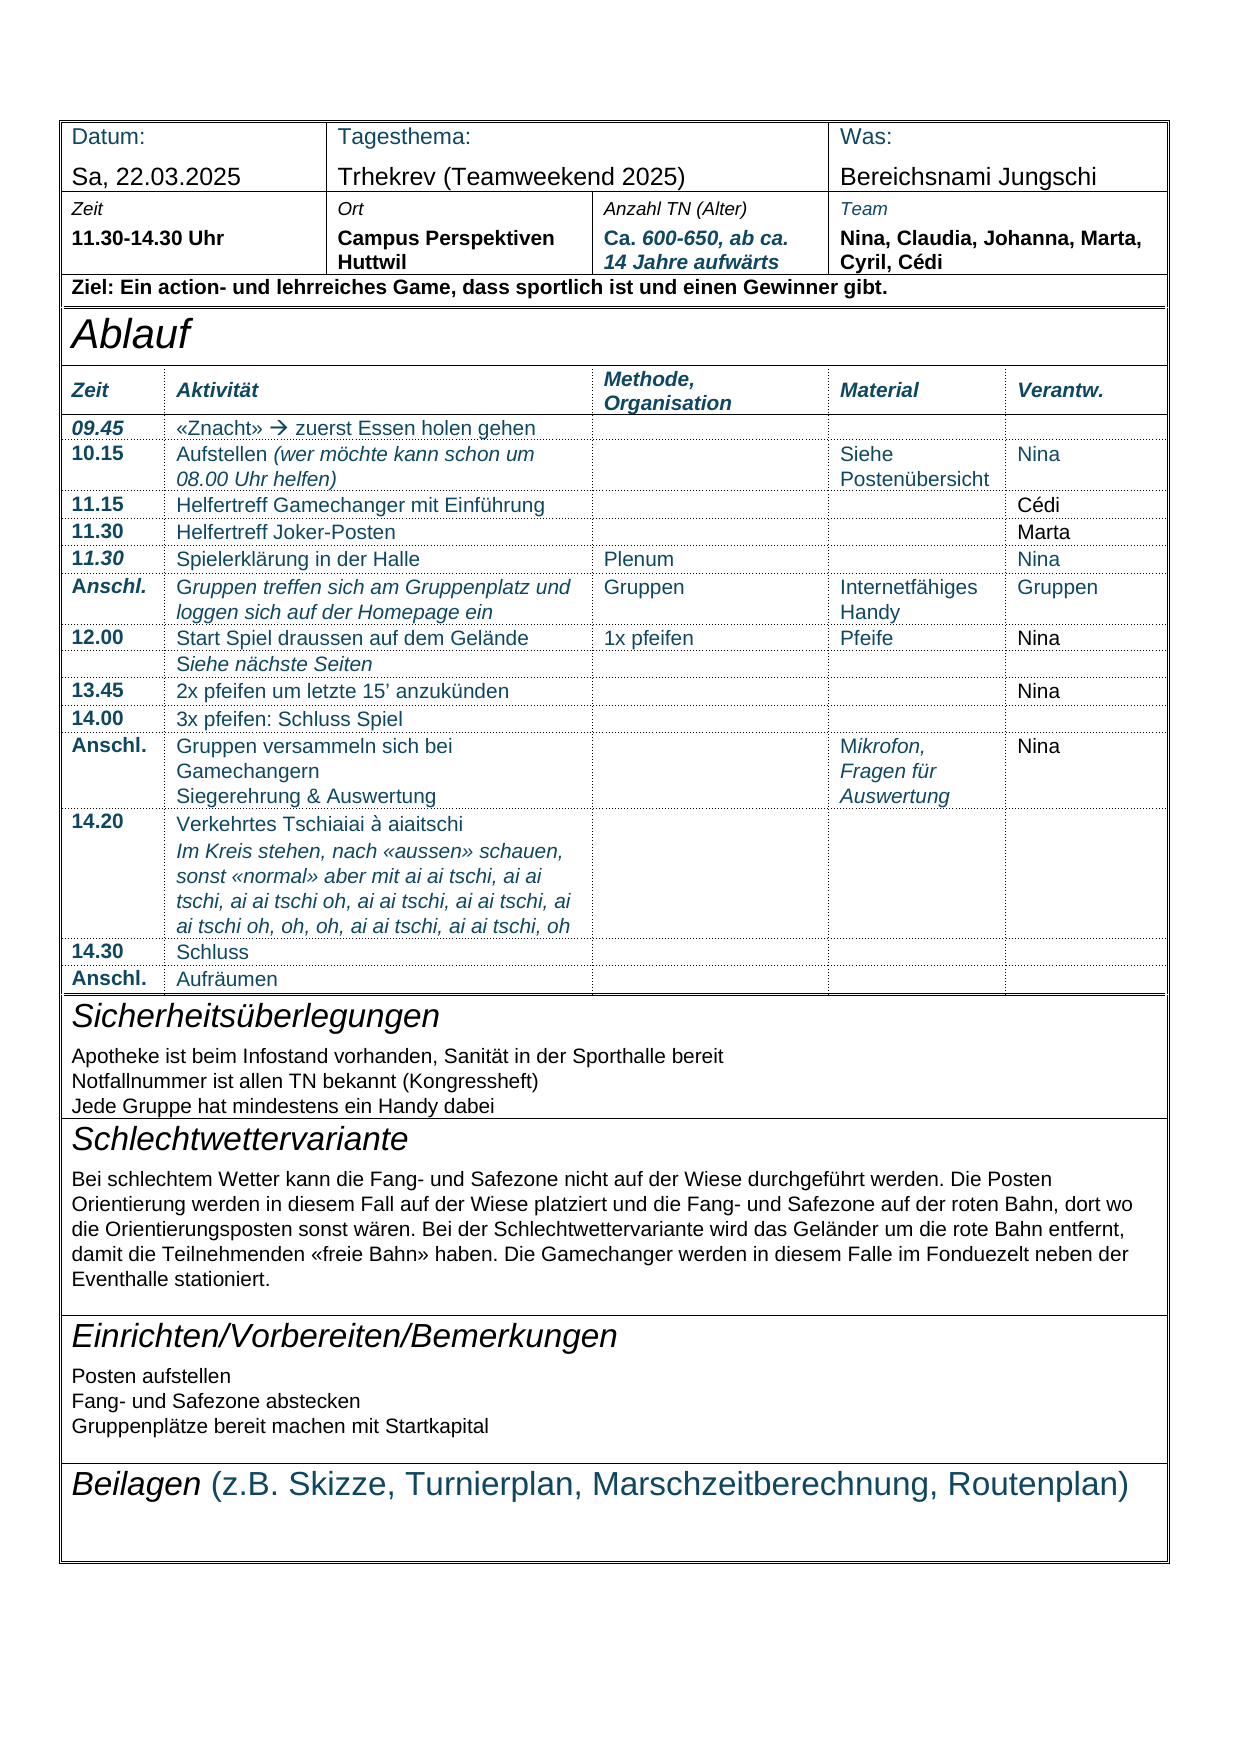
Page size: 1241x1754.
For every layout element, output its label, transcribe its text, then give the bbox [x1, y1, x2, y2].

table_cell [818, 306, 1168, 365]
table_cell Beilagen (z.B. Skizze, Turnierplan, Marschzeitberechnung, Routenplan) [62, 1464, 1167, 1561]
table_cell 2x pfeifen um letzte 15’ anzukünden [165, 677, 592, 704]
table_cell Anschl. [62, 573, 165, 624]
table_cell «Znacht» zuerst Essen holen gehen [165, 415, 592, 439]
table_cell [592, 415, 829, 439]
table_cell [829, 518, 1006, 545]
table_cell 14.20 [62, 808, 165, 937]
table_cell Schlechtwettervariante Bei schlechtem Wetter kann die Fang- und Safezone nicht auf der Wiese durchgeführt werden. Die Posten Orientierung werden in diesem Fall auf der Wiese platziert und die Fang- und Safezone auf der roten Bahn, dort wo die Orientierungsposten sonst wären. Bei der Schlechtwettervariante wird das Geländer um die rote Bahn entfernt, damit die Teilnehmenden «freie Bahn» haben. Die Gamechanger werden in diesem Falle im Fonduezelt neben der Eventhalle stationiert. [62, 1119, 1167, 1315]
table_cell [592, 808, 829, 937]
table_header Was: Bereichsnami Jungschi [829, 123, 1167, 191]
table_cell Mikrofon, Fragen für Auswertung [829, 732, 1006, 808]
table_cell 11.30 [62, 518, 165, 545]
table_cell Einrichten/Vorbereiten/Bemerkungen Posten aufstellen Fang- und Safezone abstecken Gruppenplätze bereit machen mit Startkapital [62, 1316, 1167, 1463]
table_cell [1006, 705, 1167, 732]
table_cell [829, 965, 1006, 993]
table_header Datum: Sa, 22.03.2025 [62, 123, 267, 191]
table_cell Anzahl TN (Alter) [593, 192, 828, 226]
table_cell Material [829, 366, 1006, 414]
table_cell Spielerklärung in der Halle [165, 545, 592, 573]
table_cell Zeit [62, 366, 165, 414]
table_cell Gruppen versammeln sich bei Gamechangern Siegerehrung & Auswertung [165, 732, 592, 808]
table_cell Marta [1006, 518, 1167, 545]
table_cell Nina [1006, 677, 1167, 704]
table_cell Schluss [165, 938, 592, 965]
table_cell [592, 439, 829, 490]
table_cell 3x pfeifen: Schluss Spiel [165, 705, 592, 732]
table_cell 12.00 [62, 624, 165, 650]
table_cell [592, 938, 829, 965]
table_cell [829, 650, 1006, 677]
table_cell [1006, 808, 1167, 937]
table_cell Plenum [592, 545, 829, 573]
table_cell Sicherheitsüberlegungen Apotheke ist beim Infostand vorhanden, Sanität in der Sporthalle bereit Notfallnummer ist allen TN bekannt (Kongressheft) Jede Gruppe hat mindestens ein Handy dabei [62, 993, 1167, 1117]
table_cell Helfertreff Gamechanger mit Einführung [165, 490, 592, 518]
table_cell [829, 808, 1006, 937]
table_cell Nina [1006, 624, 1167, 650]
table_cell Nina [1006, 439, 1167, 490]
table_cell [829, 490, 1006, 518]
table_cell Siehe nächste Seiten [165, 650, 592, 677]
table_cell Gruppen treffen sich am Gruppenplatz und loggen sich auf der Homepage ein [165, 573, 592, 624]
table_cell Anschl. [62, 965, 165, 993]
table_cell Ziel: Ein action- und lehrreiches Game, dass sportlich ist und einen Gewinner gibt. [62, 275, 1167, 306]
table_cell Anschl. [62, 732, 165, 808]
table_cell Verantw. [1006, 366, 1167, 414]
table_cell 13.45 [62, 677, 165, 704]
table_cell Aufräumen [165, 965, 592, 993]
table_cell Nina, Claudia, Johanna, Marta, Cyril, Cédi [829, 226, 1167, 273]
table_cell Methode, Organisation [592, 366, 829, 414]
table_cell Gruppen [592, 573, 829, 624]
table_cell Ca. 600-650, ab ca. 14 Jahre aufwärts [593, 226, 828, 273]
table_cell Nina [1006, 732, 1167, 808]
table_cell Nina [1006, 545, 1167, 573]
table_cell 14.00 [62, 705, 165, 732]
table_cell [592, 650, 829, 677]
table_cell [829, 415, 1006, 439]
table_cell 11.30 [62, 545, 165, 573]
table_cell [1006, 415, 1167, 439]
table_cell [829, 545, 1006, 573]
table_cell [829, 938, 1006, 965]
table_cell Ort [327, 192, 592, 226]
table_cell [1006, 965, 1167, 993]
table_cell 11.30-14.30 Uhr [62, 226, 326, 273]
table_cell [592, 490, 829, 518]
table_cell [1006, 938, 1167, 965]
table_cell Aufstellen (wer möchte kann schon um 08.00 Uhr helfen) [165, 439, 592, 490]
table_cell 1x pfeifen [592, 624, 829, 650]
table_cell [592, 965, 829, 993]
table_cell Helfertreff Joker-Posten [165, 518, 592, 545]
table_header [267, 123, 326, 191]
table_cell 11.15 [62, 490, 165, 518]
table_cell Pfeife [829, 624, 1006, 650]
table_cell Siehe Postenübersicht [829, 439, 1006, 490]
table_cell [62, 650, 165, 677]
table_cell Ablauf [60, 306, 818, 365]
table_cell [1006, 650, 1167, 677]
table_cell [829, 705, 1006, 732]
table_cell Cédi [1006, 490, 1167, 518]
table_cell [592, 705, 829, 732]
table_cell Verkehrtes Tschiaiai à aiaitschi Im Kreis stehen, nach «aussen» schauen, sonst «normal» aber mit ai ai tschi, ai ai tschi, ai ai tschi oh, ai ai tschi, ai ai tschi, ai ai tschi oh, oh, oh, ai ai tschi, ai ai tschi, oh [165, 808, 592, 937]
table_cell Aktivität [165, 366, 592, 414]
table_cell Gruppen [1006, 573, 1167, 624]
table_cell 09.45 [62, 415, 165, 439]
table_cell [592, 677, 829, 704]
table_cell 14.30 [62, 938, 165, 965]
table_cell [592, 518, 829, 545]
table_cell Team [829, 192, 1167, 226]
table_header Tagesthema: Trhekrev (Teamweekend 2025) [327, 123, 828, 191]
table_cell Zeit [62, 192, 326, 226]
table_cell 10.15 [62, 439, 165, 490]
table_cell [829, 677, 1006, 704]
table_cell Campus Perspektiven Huttwil [327, 226, 592, 273]
table_cell Internetfähiges Handy [829, 573, 1006, 624]
table_cell Start Spiel draussen auf dem Gelände [165, 624, 592, 650]
table_cell [592, 732, 829, 808]
